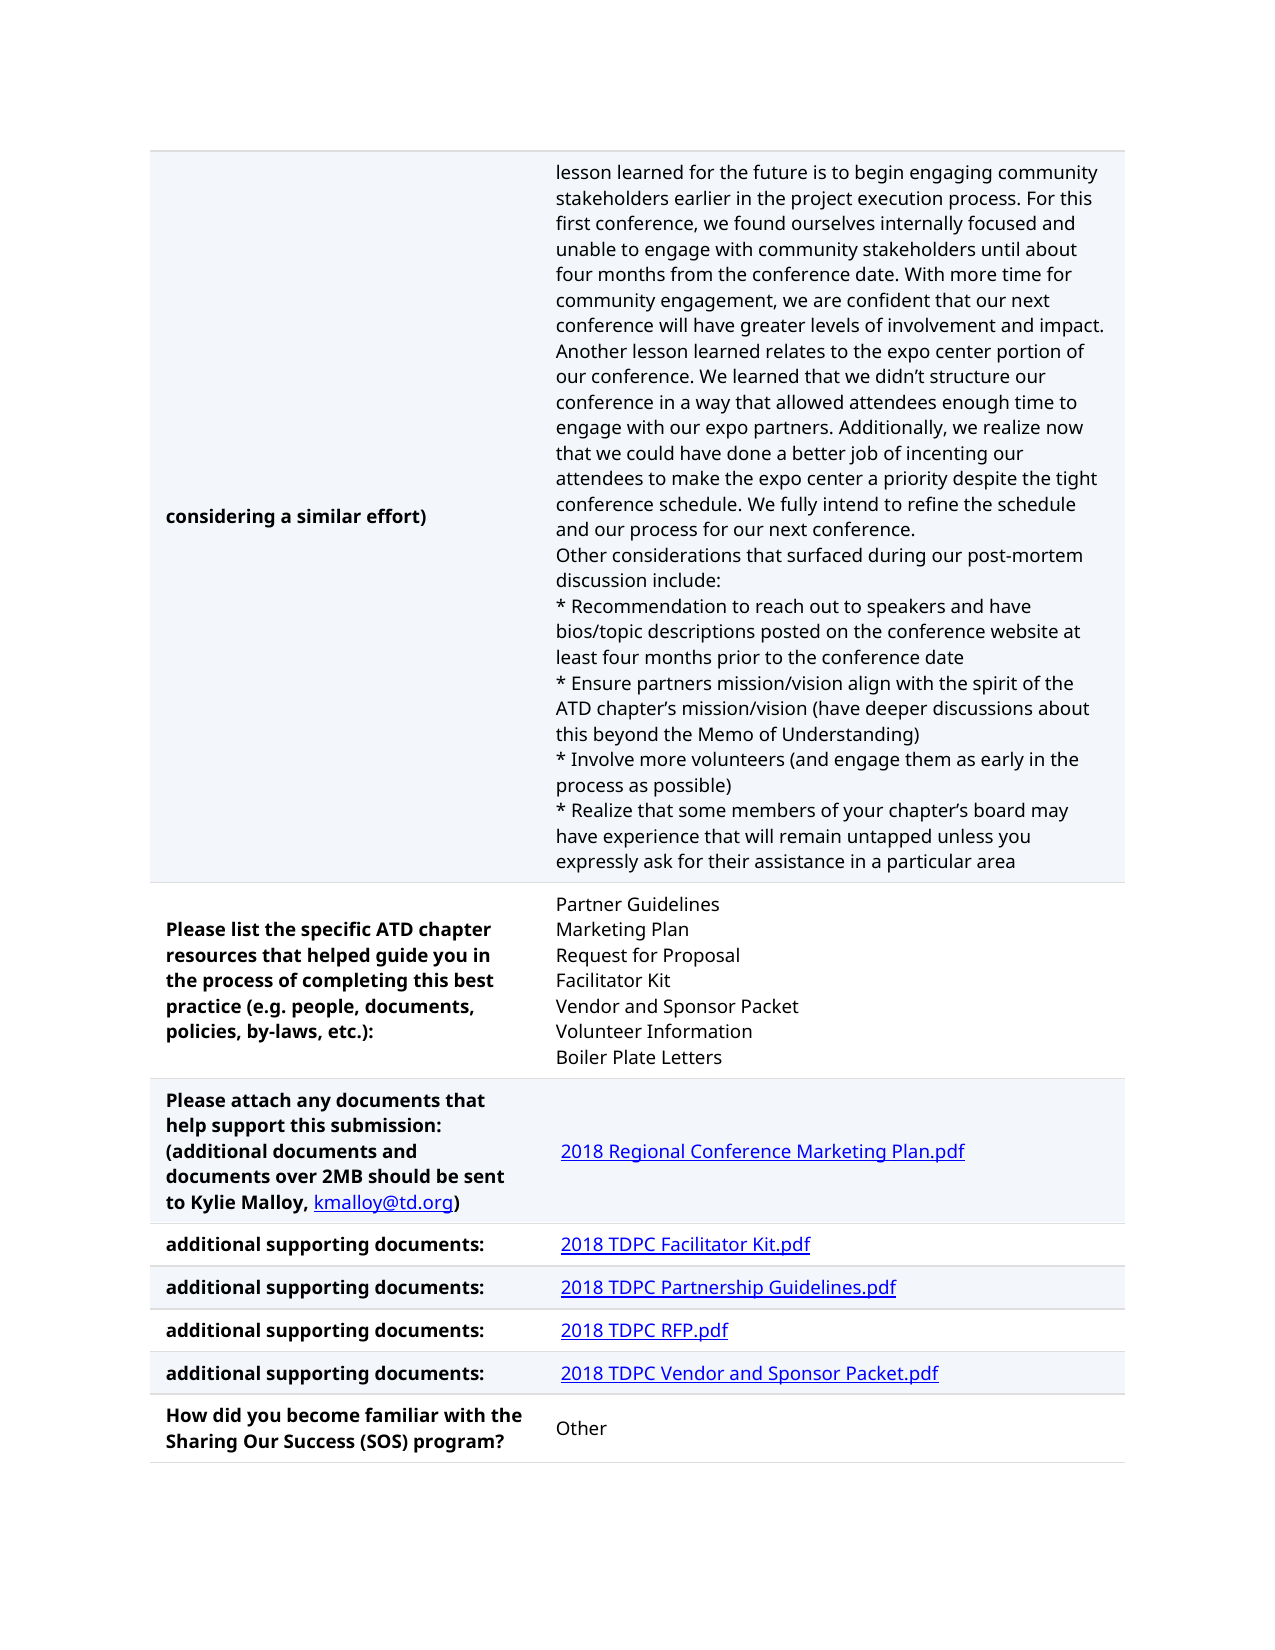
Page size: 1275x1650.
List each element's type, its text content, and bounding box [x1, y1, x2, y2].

table_cell 2018 Regional Conference Marketing Plan.pdf [540, 1079, 1125, 1222]
table_cell Please attach any documents that help support this submission: (additional documents and documents over 2MB should be sent to Kylie Malloy, kmalloy@td.org) [150, 1079, 540, 1222]
table_cell 2018 TDPC RFP.pdf [540, 1310, 1125, 1351]
table_cell 2018 TDPC Partnership Guidelines.pdf [540, 1267, 1125, 1308]
table_cell 2018 TDPC Vendor and Sponsor Packet.pdf [540, 1352, 1125, 1393]
table_cell 2018 TDPC Facilitator Kit.pdf [540, 1224, 1125, 1265]
table_cell additional supporting documents: [150, 1310, 540, 1351]
table_cell Partner Guidelines Marketing Plan Request for Proposal Facilitator Kit Vendor and Sponsor Packet Volunteer Information Boiler Plate Letters [540, 883, 1125, 1078]
table_cell Please list the specific ATD chapter resources that helped guide you in the process of completing this best practice (e.g. people, documents, policies, by-laws, etc.): [150, 883, 540, 1078]
table_cell additional supporting documents: [150, 1267, 540, 1308]
table_cell additional supporting documents: [150, 1224, 540, 1265]
table_cell Other [540, 1395, 1125, 1461]
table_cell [150, 152, 540, 882]
table_cell How did you become familiar with the Sharing Our Success (SOS) program? [150, 1395, 540, 1461]
table_cell additional supporting documents: [150, 1352, 540, 1393]
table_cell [540, 152, 1125, 882]
